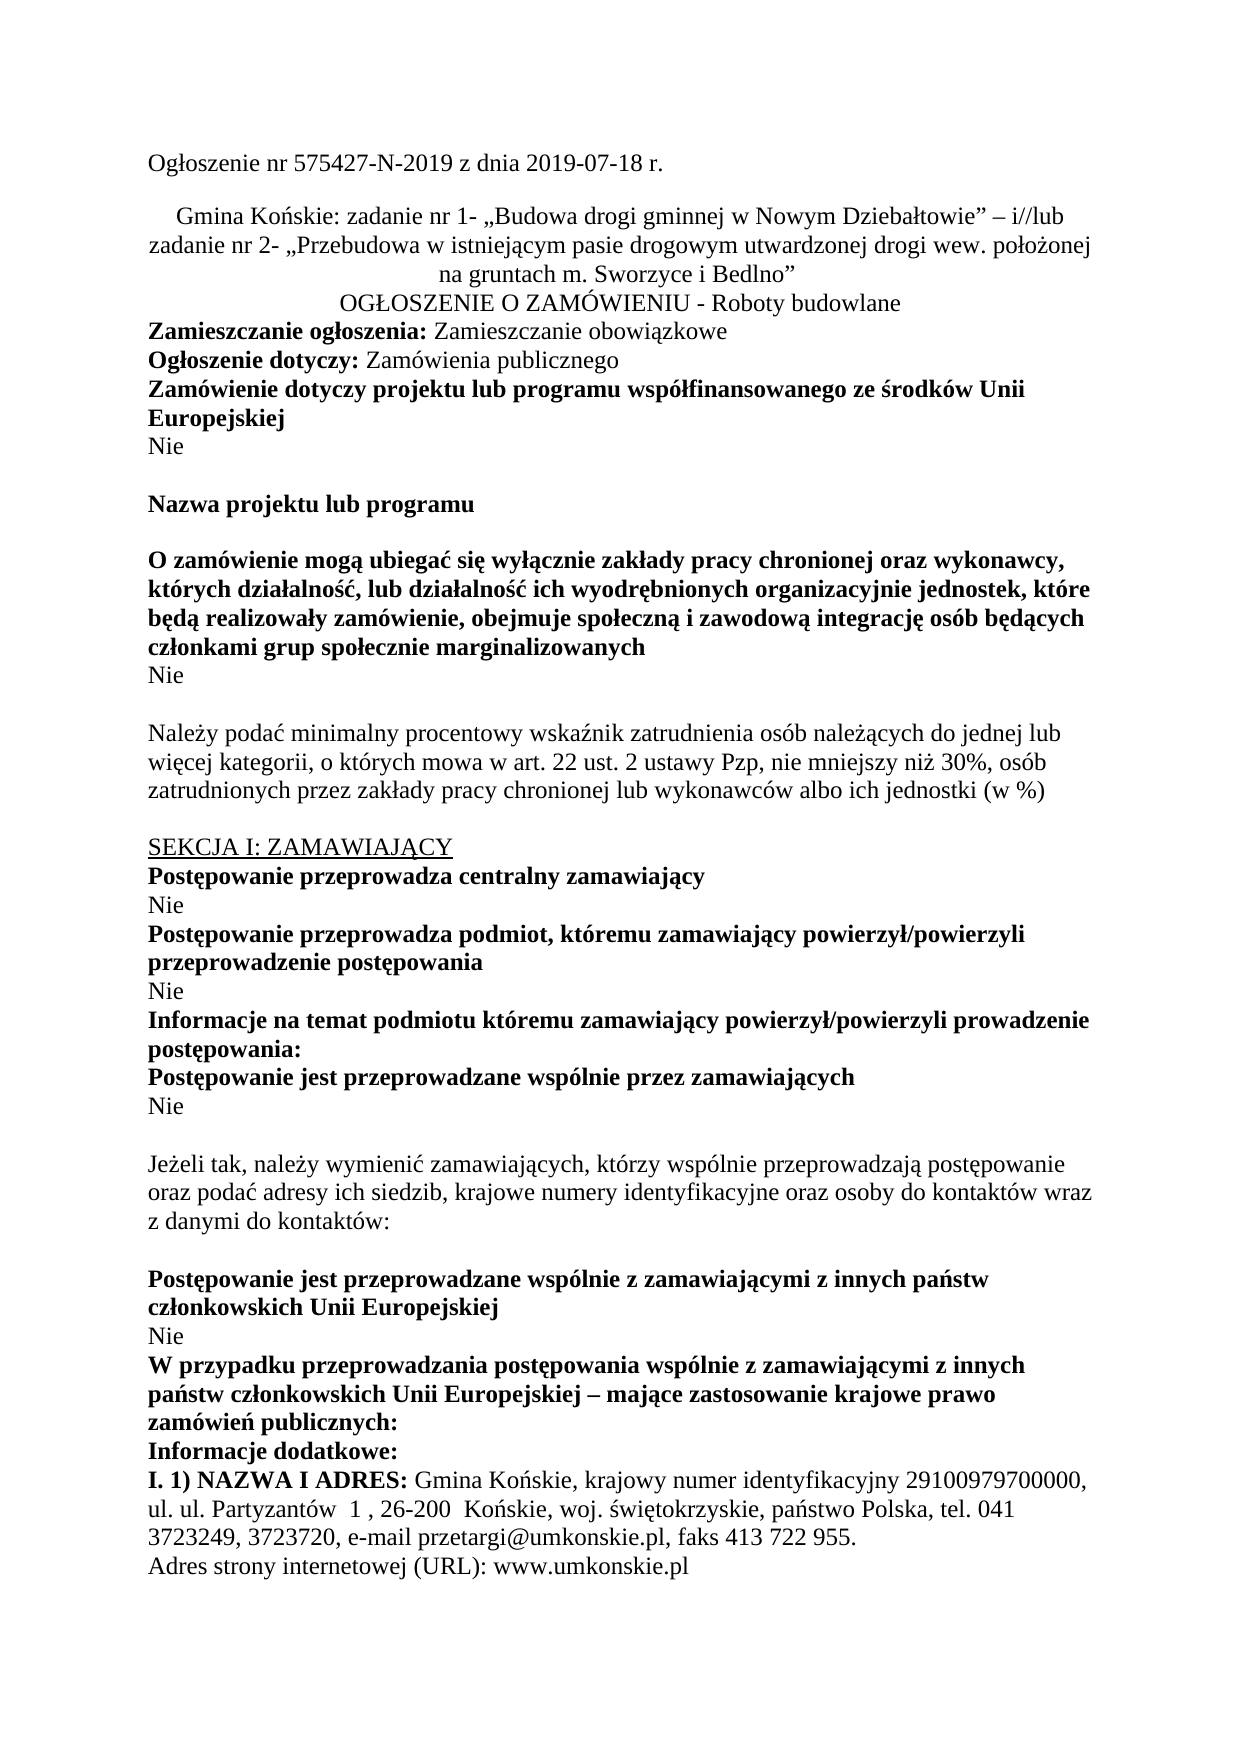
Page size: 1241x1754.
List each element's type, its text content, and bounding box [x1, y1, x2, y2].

text Ogłoszenie nr 575427-N-2019 z dnia 2019-07-18 r. [148, 148, 1093, 176]
text Gmina Końskie: zadanie nr 1- „Budowa drogi gminnej w Nowym Dziebałtowie” – i//lub zadanie nr 2- „Przebudowa w istniejącym pasie drogowym utwardzonej drogi wew. położonej na gruntach m. Sworzyce i Bedlno” OGŁOSZENIE O ZAMÓWIENIU - Roboty budowlane [148, 201, 1093, 316]
text Nie [148, 661, 1093, 689]
text Nie [148, 890, 1093, 919]
text Nie [148, 1321, 1093, 1350]
text O zamówienie mogą ubiegać się wyłącznie zakłady pracy chronionej oraz wykonawcy, których działalność, lub działalność ich wyodrębnionych organizacyjnie jednostek, które będą realizowały zamówienie, obejmuje społeczną i zawodową integrację osób będących członkami grup społecznie marginalizowanych [148, 546, 1093, 661]
text SEKCJA I: ZAMAWIAJĄCY [148, 832, 1093, 861]
text Zamieszczanie ogłoszenia: Zamieszczanie obowiązkowe [148, 316, 1093, 345]
text Nie [148, 431, 1093, 460]
text W przypadku przeprowadzania postępowania wspólnie z zamawiającymi z innych państw członkowskich Unii Europejskiej – mające zastosowanie krajowe prawo zamówień publicznych: Informacje dodatkowe: [148, 1350, 1093, 1465]
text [148, 1465, 1093, 1580]
text Należy podać minimalny procentowy wskaźnik zatrudnienia osób należących do jednej lub więcej kategorii, o których mowa w art. 22 ust. 2 ustawy Pzp, nie mniejszy niż 30%, osób zatrudnionych przez zakłady pracy chronionej lub wykonawców albo ich jednostki (w %) [148, 689, 1093, 832]
text Postępowanie przeprowadza centralny zamawiający [148, 861, 1093, 890]
text Ogłoszenie dotyczy: Zamówienia publicznego [148, 345, 1093, 374]
text Zamówienie dotyczy projektu lub programu współfinansowanego ze środków Unii Europejskiej [148, 374, 1093, 431]
text Jeżeli tak, należy wymienić zamawiających, którzy wspólnie przeprowadzają postępowanie oraz podać adresy ich siedzib, krajowe numery identyfikacyjne oraz osoby do kontaktów wraz z danymi do kontaktów: Postępowanie jest przeprowadzane wspólnie z zamawiającymi z innych państw członkowskich Unii Europejskiej [148, 1120, 1093, 1321]
text Nazwa projektu lub programu [148, 460, 1093, 546]
text Postępowanie przeprowadza podmiot, któremu zamawiający powierzył/powierzyli przeprowadzenie postępowania [148, 919, 1093, 976]
text Informacje na temat podmiotu któremu zamawiający powierzył/powierzyli prowadzenie postępowania: Postępowanie jest przeprowadzane wspólnie przez zamawiających [148, 1005, 1093, 1091]
text Nie [148, 1091, 1093, 1120]
text Nie [148, 976, 1093, 1005]
